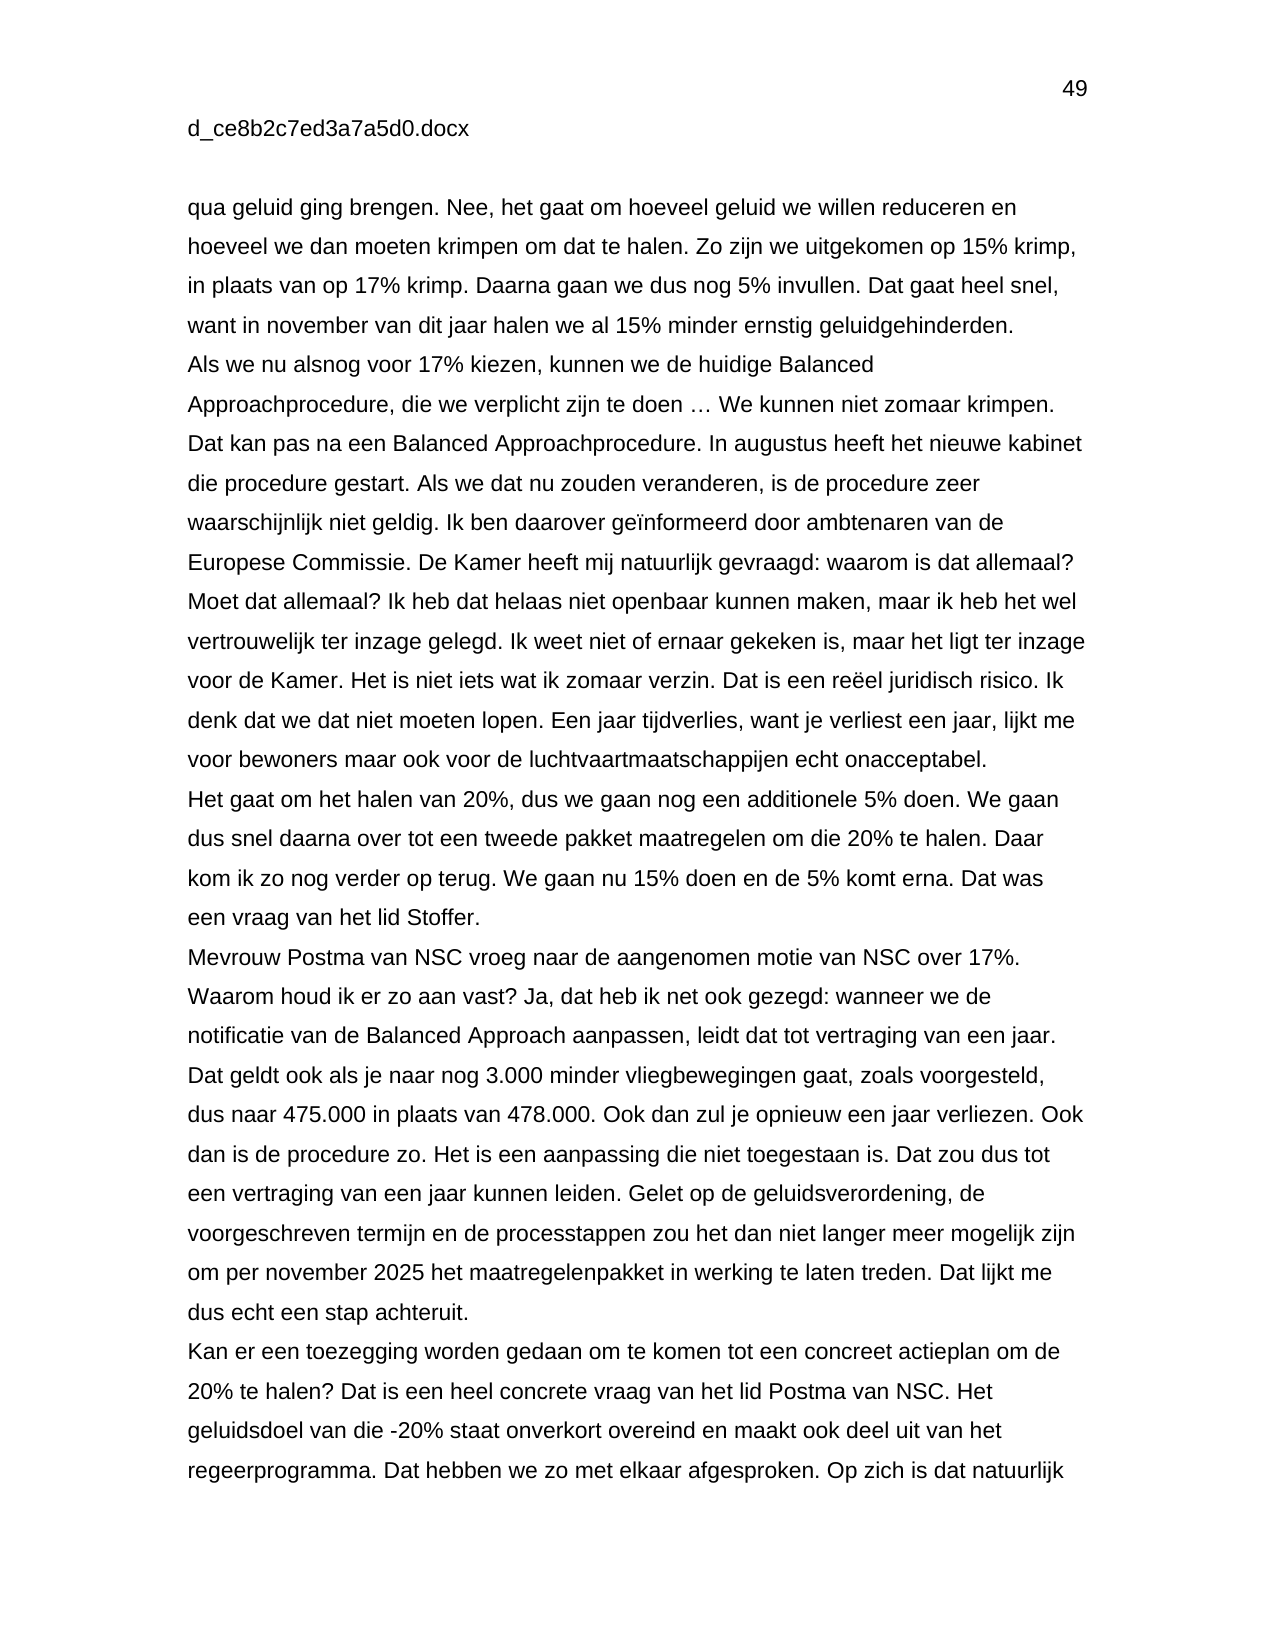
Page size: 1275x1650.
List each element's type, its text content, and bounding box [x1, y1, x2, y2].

text Het gaat om het halen van 20%, dus we gaan nog een additionele 5% doen. We gaan dus snel daarna over tot een tweede pakket maatregelen om die 20% te halen. Daar kom ik zo nog verder op terug. We gaan nu 15% doen en de 5% komt erna. Dat was een vraag van het lid Stoffer. [187, 786, 1087, 930]
text Als we nu alsnog voor 17% kiezen, kunnen we de huidige Balanced Approachprocedure, die we verplicht zijn te doen … We kunnen niet zomaar krimpen. Dat kan pas na een Balanced Approachprocedure. In augustus heeft het nieuwe kabinet die procedure gestart. Als we dat nu zouden veranderen, is de procedure zeer waarschijnlijk niet geldig. Ik ben daarover geïnformeerd door ambtenaren van de Europese Commissie. De Kamer heeft mij natuurlijk gevraagd: waarom is dat allemaal? Moet dat allemaal? Ik heb dat helaas niet openbaar kunnen maken, maar ik heb het wel vertrouwelijk ter inzage gelegd. Ik weet niet of ernaar gekeken is, maar het ligt ter inzage voor de Kamer. Het is niet iets wat ik zomaar verzin. Dat is een reëel juridisch risico. Ik denk dat we dat niet moeten lopen. Een jaar tijdverlies, want je verliest een jaar, lijkt me voor bewoners maar ook voor de luchtvaartmaatschappijen echt onacceptabel. [187, 351, 1087, 772]
text Mevrouw Postma van NSC vroeg naar de aangenomen motie van NSC over 17%. Waarom houd ik er zo aan vast? Ja, dat heb ik net ook gezegd: wanneer we de notificatie van de Balanced Approach aanpassen, leidt dat tot vertraging van een jaar. Dat geldt ook als je naar nog 3.000 minder vliegbewegingen gaat, zoals voorgesteld, dus naar 475.000 in plaats van 478.000. Ook dan zul je opnieuw een jaar verliezen. Ook dan is de procedure zo. Het is een aanpassing die niet toegestaan is. Dat zou dus tot een vertraging van een jaar kunnen leiden. Gelet op de geluidsverordening, de voorgeschreven termijn en de processtappen zou het dan niet langer meer mogelijk zijn om per november 2025 het maatregelenpakket in werking te laten treden. Dat lijkt me dus echt een stap achteruit. [187, 943, 1087, 1325]
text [187, 193, 1087, 338]
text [187, 1338, 1087, 1483]
